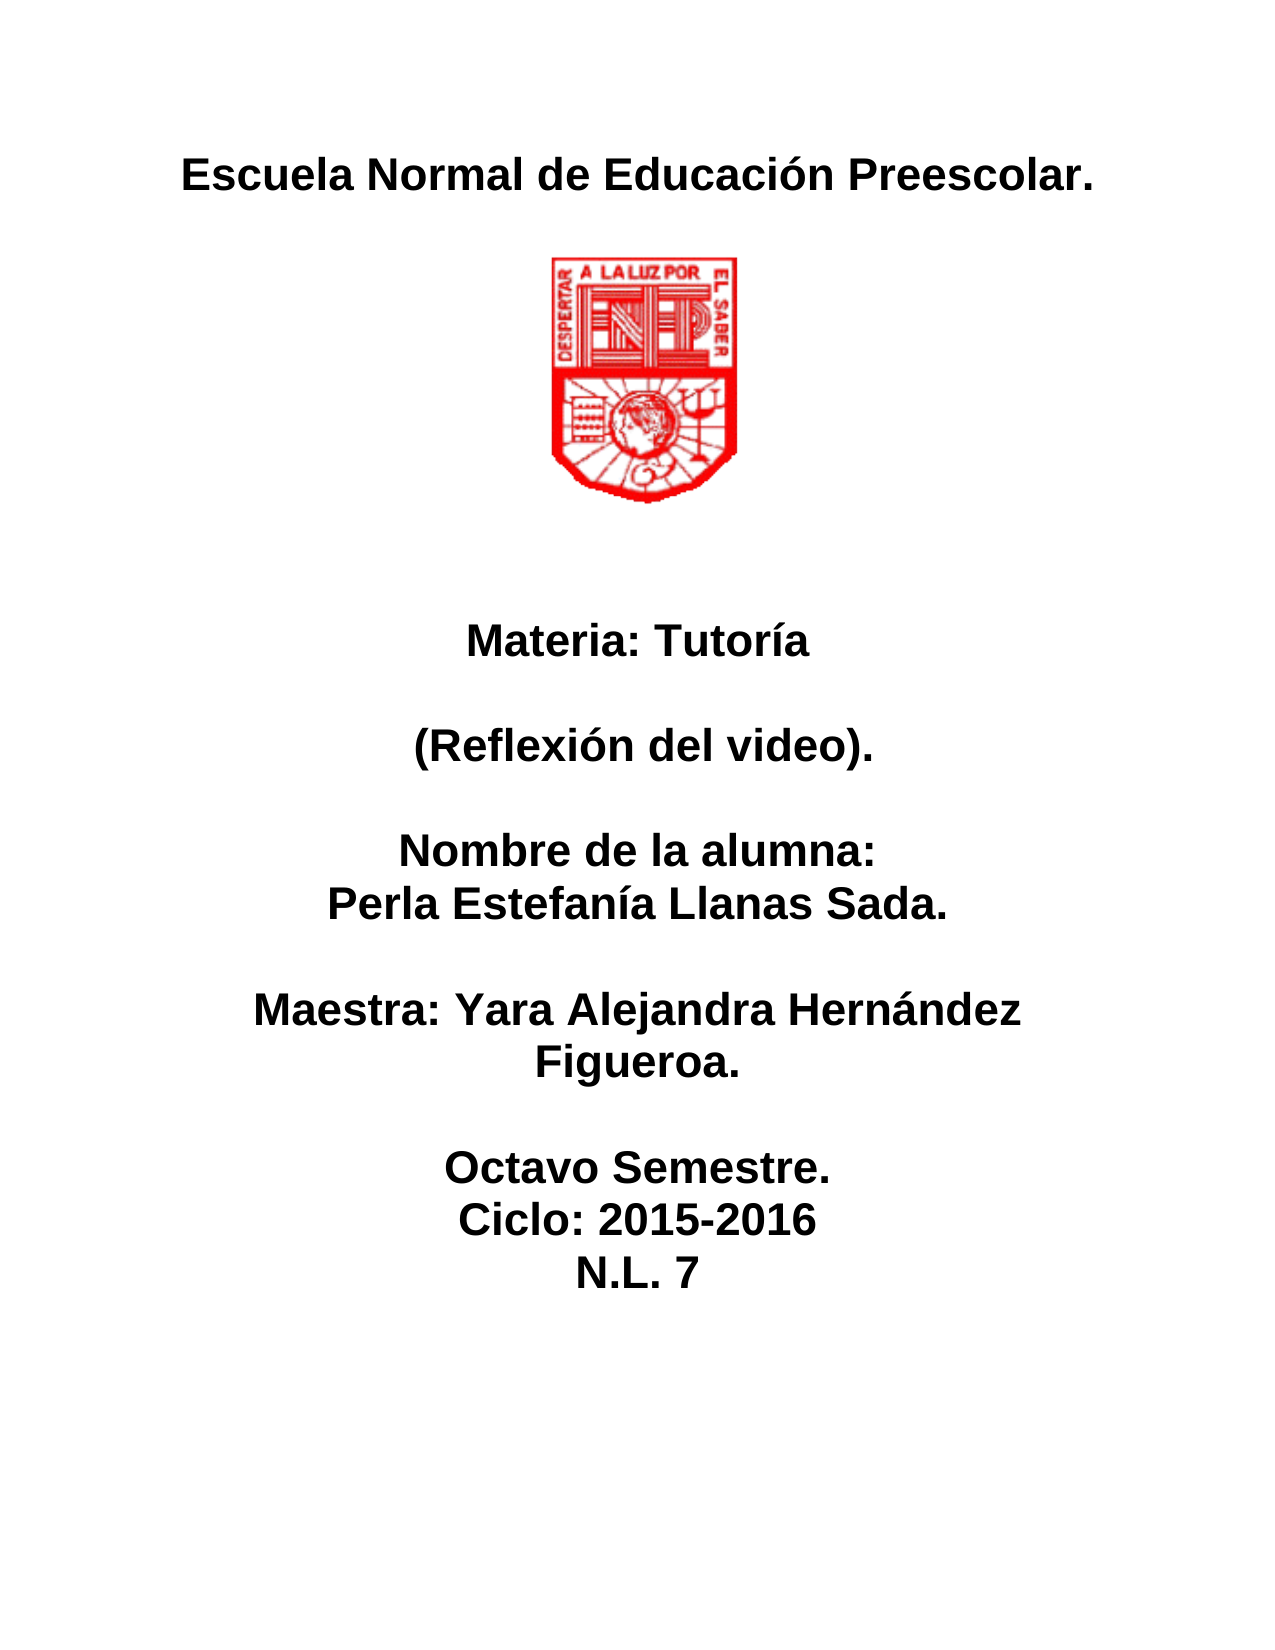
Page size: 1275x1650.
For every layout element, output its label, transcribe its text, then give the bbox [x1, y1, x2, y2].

text (Reflexión del video). [177, 718, 1098, 771]
text Ciclo: 2015-2016 [177, 1193, 1098, 1246]
text Octavo Semestre. [177, 1140, 1098, 1193]
text Materia: Tutoría [177, 613, 1098, 666]
text N.L. 7 [177, 1246, 1098, 1298]
text Maestra: Yara Alejandra Hernández Figueroa. [177, 982, 1098, 1087]
text Perla Estefanía Llanas Sada. [177, 877, 1098, 929]
text Nombre de la alumna: [177, 824, 1098, 877]
picture [468, 253, 807, 508]
text Escuela Normal de Educación Preescolar. [177, 148, 1098, 200]
